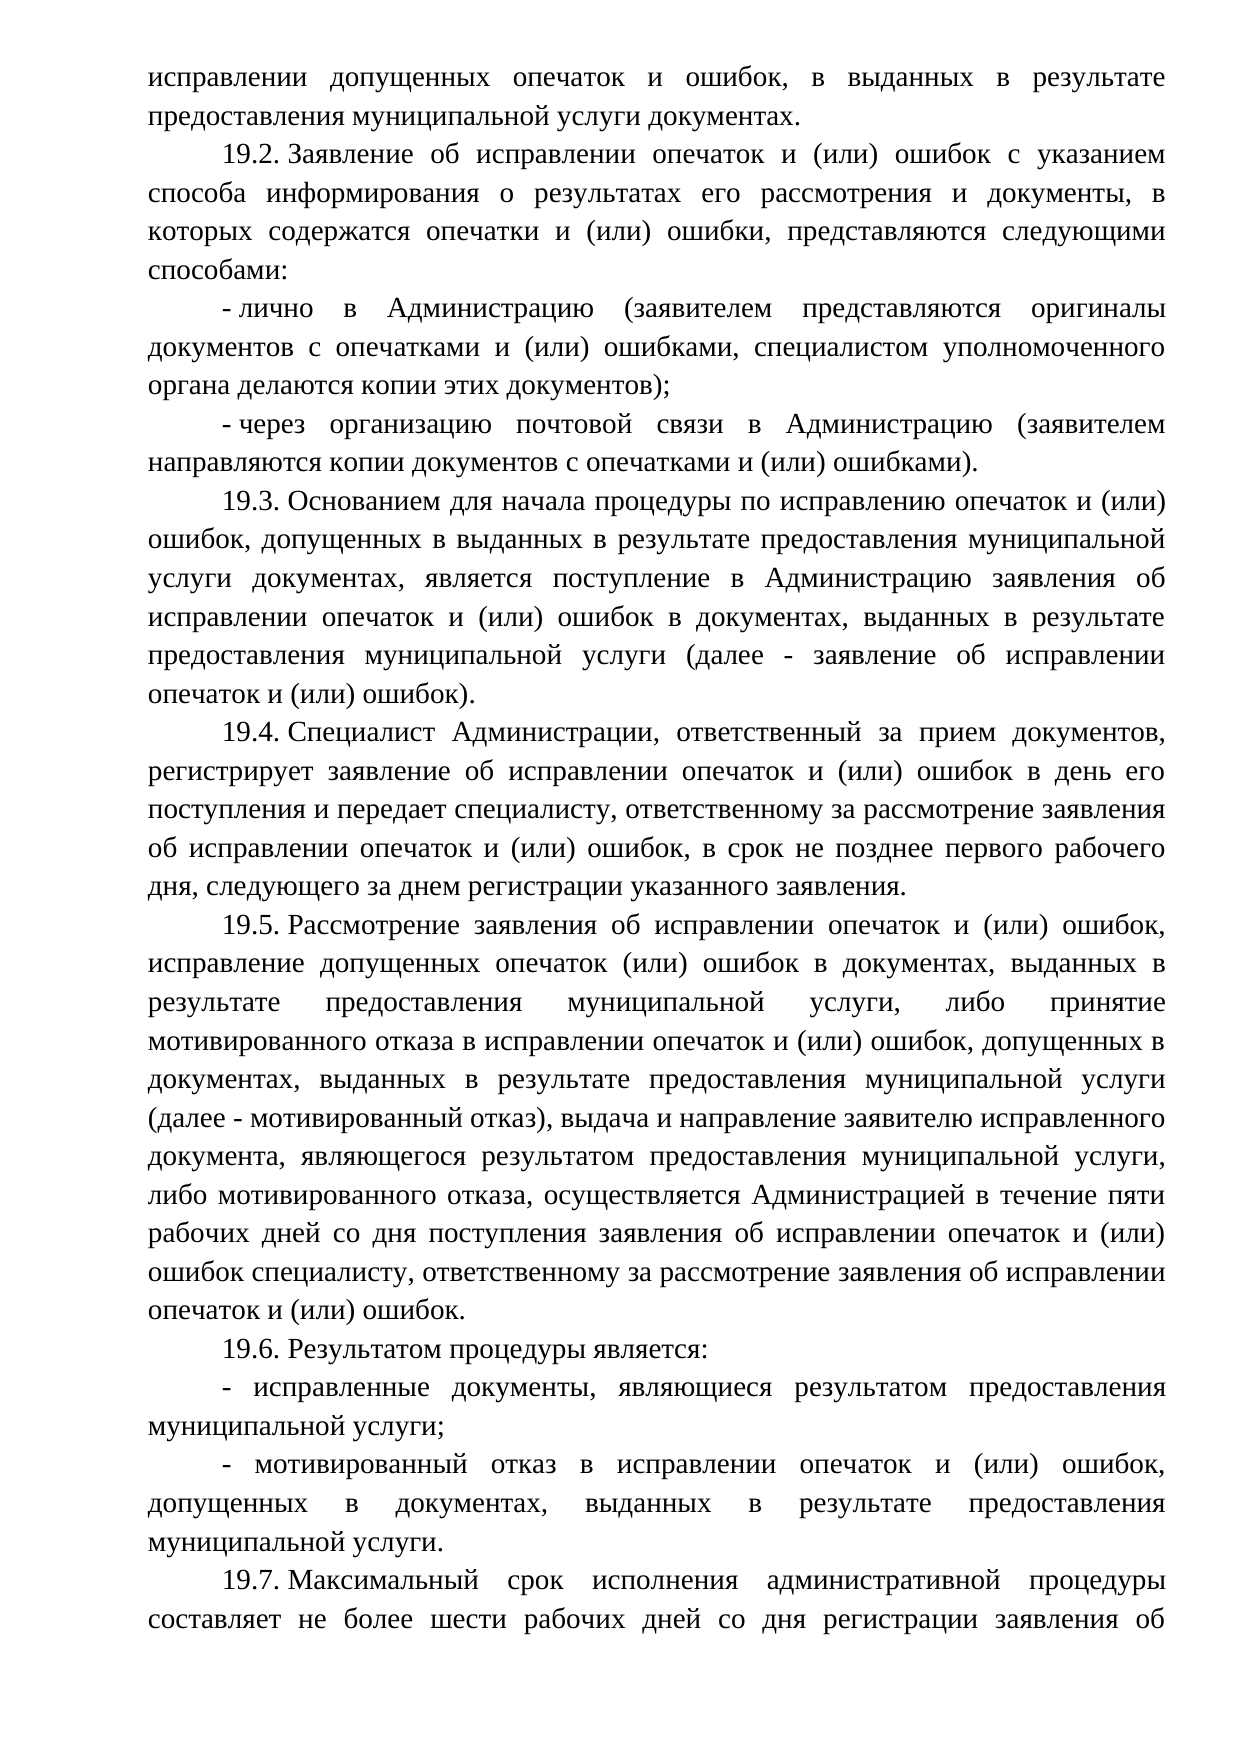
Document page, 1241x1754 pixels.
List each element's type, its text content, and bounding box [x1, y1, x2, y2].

text - через организацию почтовой связи в Администрацию (заявителем направляются копии документов с опечатками и (или) ошибками). [148, 406, 1167, 478]
text 19.5. Рассмотрение заявления об исправлении опечаток и (или) ошибок, исправление допущенных опечаток (или) ошибок в документах, выданных в результате предоставления муниципальной услуги, либо принятие мотивированного отказа в исправлении опечаток и (или) ошибок, допущенных в документах, выданных в результате предоставления муниципальной услуги (далее - мотивированный отказ), выдача и направление заявителю исправленного документа, являющегося результатом предоставления муниципальной услуги, либо мотивированного отказа, осуществляется Администрацией в течение пяти рабочих дней со дня поступления заявления об исправлении опечаток и (или) ошибок специалисту, ответственному за рассмотрение заявления об исправлении опечаток и (или) ошибок. [148, 907, 1167, 1326]
text 19.4. Специалист Администрации, ответственный за прием документов, регистрирует заявление об исправлении опечаток и (или) ошибок в день его поступления и передает специалисту, ответственному за рассмотрение заявления об исправлении опечаток и (или) ошибок, в срок не позднее первого рабочего дня, следующего за днем регистрации указанного заявления. [148, 714, 1167, 902]
text 19.3. Основанием для начала процедуры по исправлению опечаток и (или) ошибок, допущенных в выданных в результате предоставления муниципальной услуги документах, является поступление в Администрацию заявления об исправлении опечаток и (или) ошибок в документах, выданных в результате предоставления муниципальной услуги (далее - заявление об исправлении опечаток и (или) ошибок). [148, 483, 1167, 709]
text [148, 59, 1167, 131]
text - мотивированный отказ в исправлении опечаток и (или) ошибок, допущенных в документах, выданных в результате предоставления муниципальной услуги. [148, 1447, 1167, 1557]
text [148, 1562, 1167, 1634]
text - исправленные документы, являющиеся результатом предоставления муниципальной услуги; [148, 1369, 1167, 1442]
text 19.2. Заявление об исправлении опечаток и (или) ошибок с указанием способа информирования о результатах его рассмотрения и документы, в которых содержатся опечатки и (или) ошибки, представляются следующими способами: [148, 136, 1167, 285]
text - лично в Администрацию (заявителем представляются оригиналы документов с опечатками и (или) ошибками, специалистом уполномоченного органа делаются копии этих документов); [148, 290, 1167, 401]
text 19.6. Результатом процедуры является: [148, 1331, 1167, 1364]
